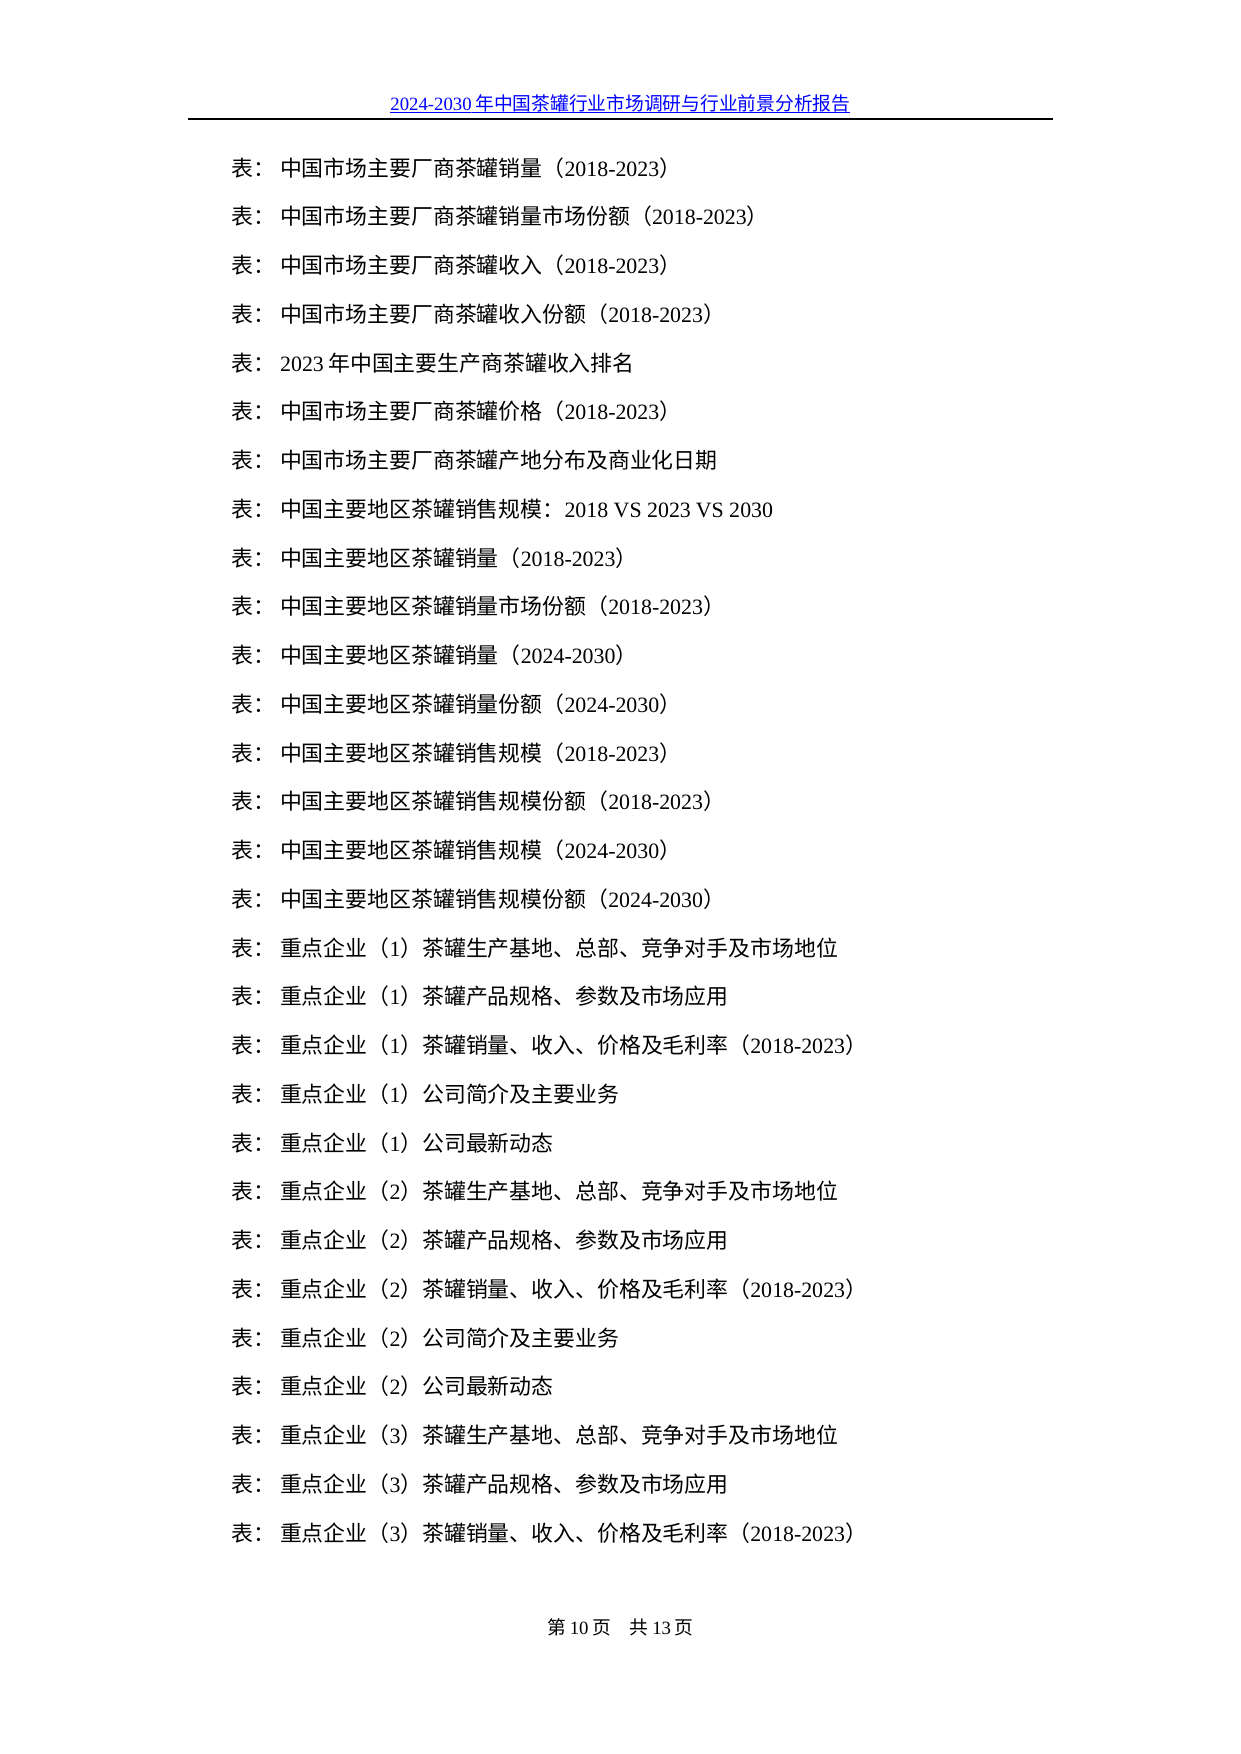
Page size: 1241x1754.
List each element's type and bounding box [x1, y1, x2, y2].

text [187, 150, 1053, 1548]
